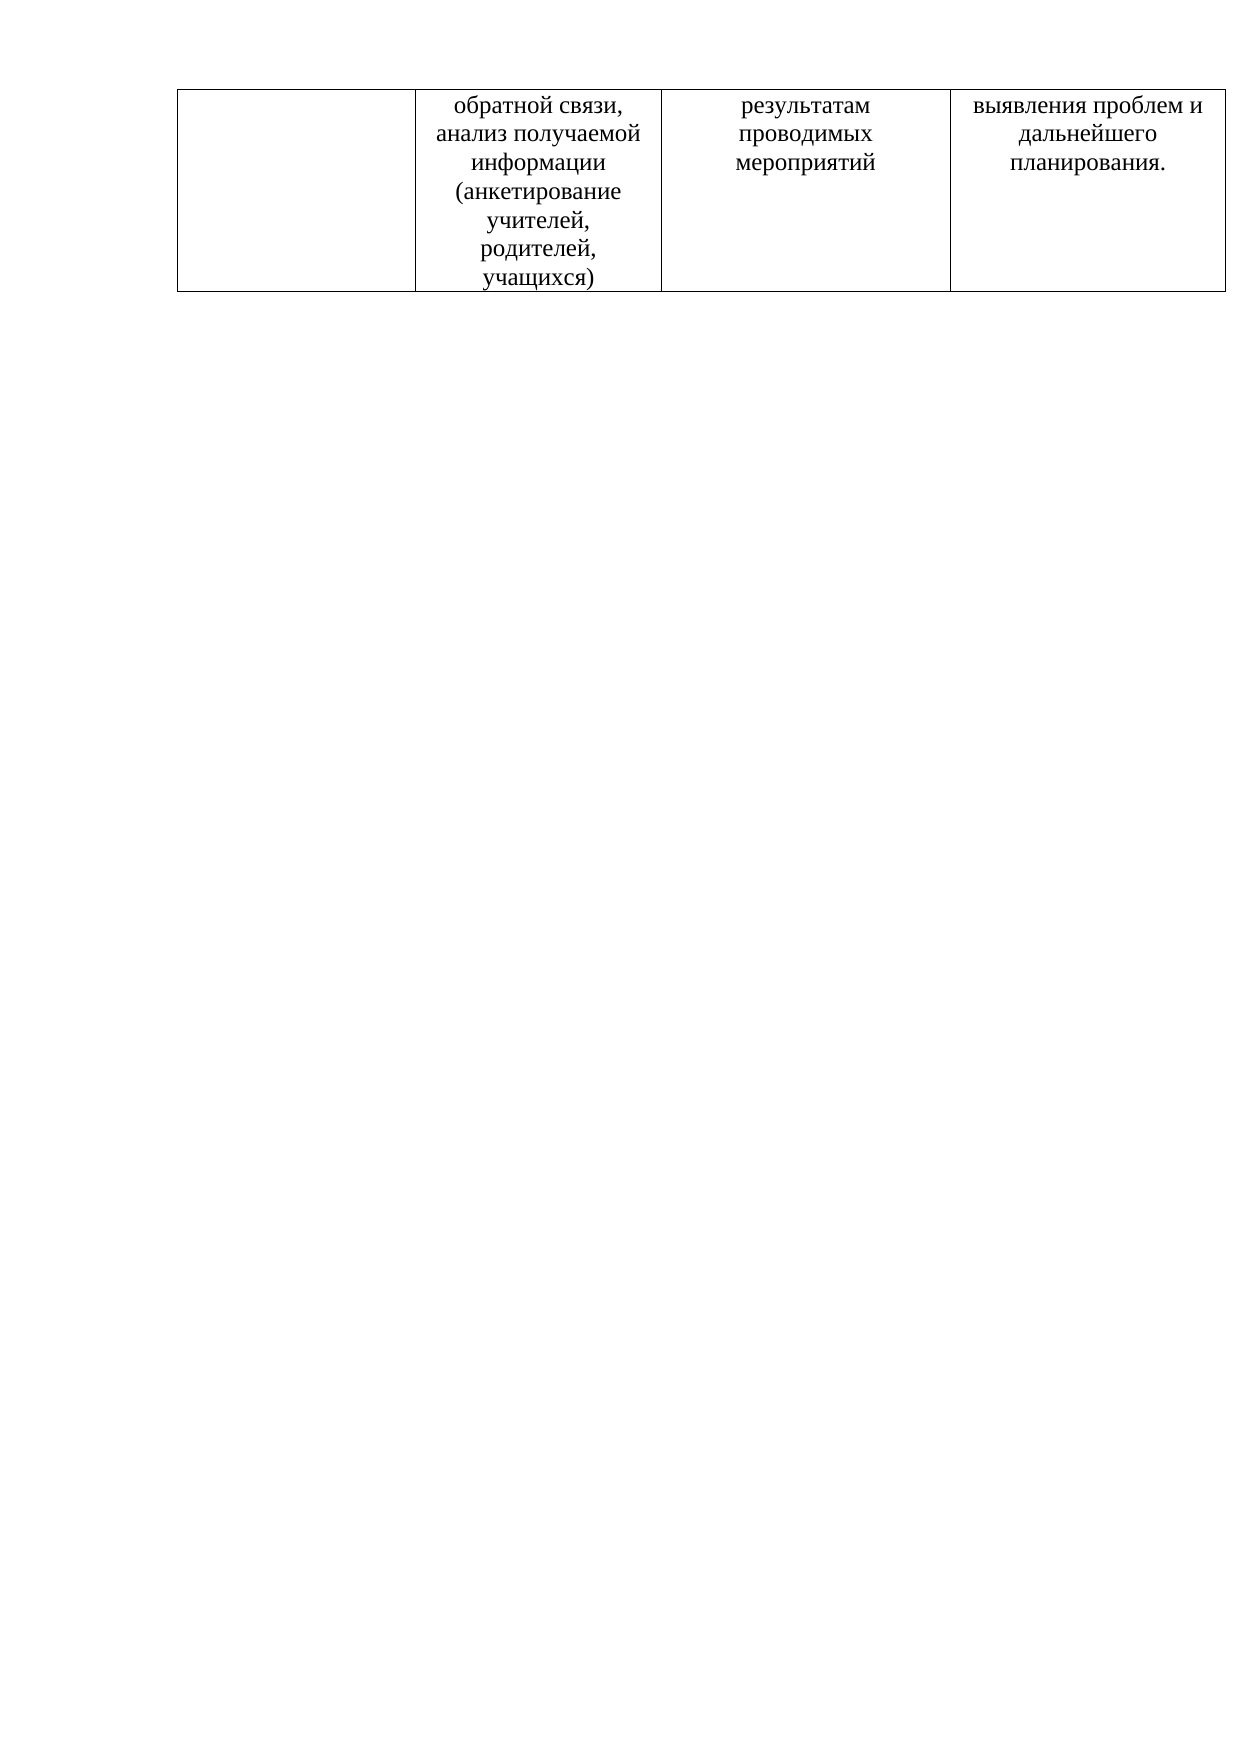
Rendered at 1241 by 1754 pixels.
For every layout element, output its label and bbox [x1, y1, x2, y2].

table_cell [951, 90, 1225, 291]
table_cell [662, 90, 950, 291]
table_cell [416, 90, 661, 291]
